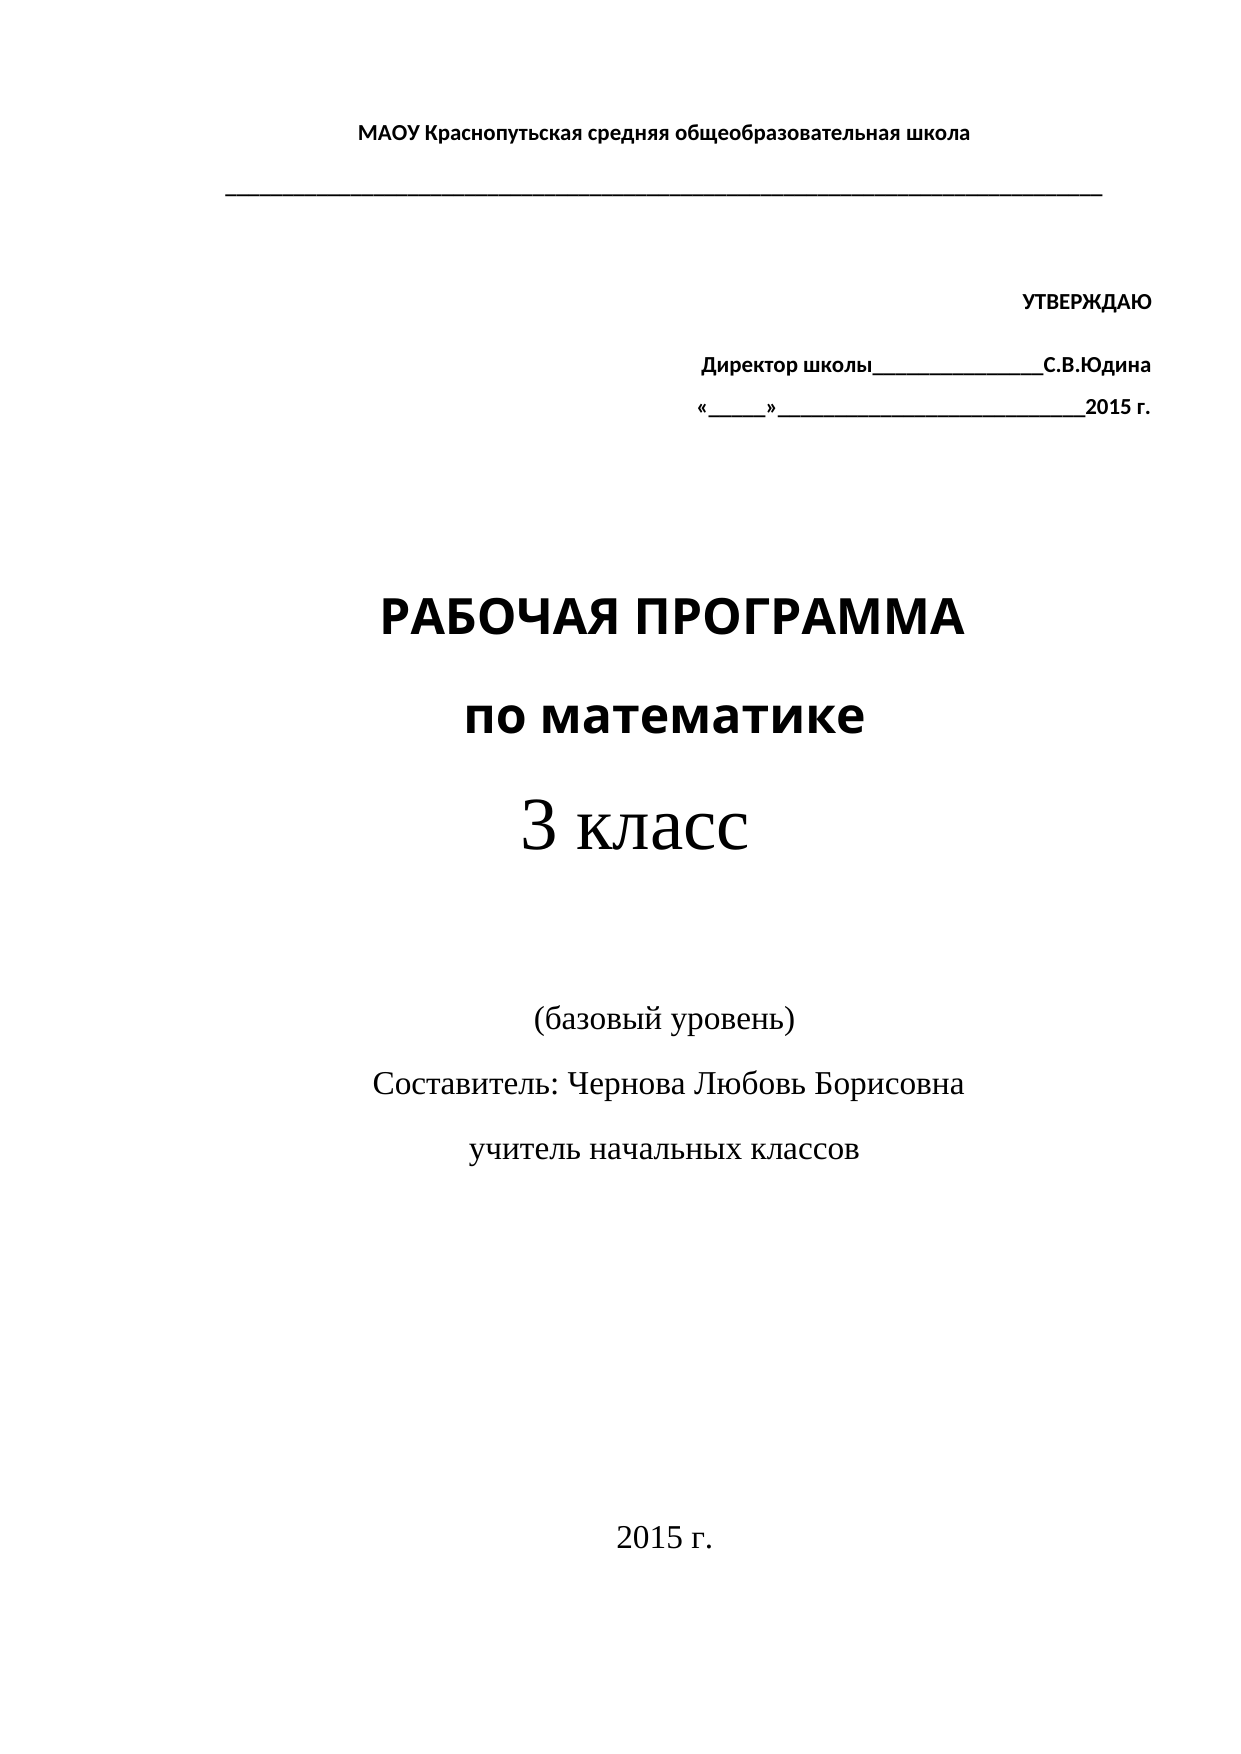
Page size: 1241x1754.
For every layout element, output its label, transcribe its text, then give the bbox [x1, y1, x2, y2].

text 3 класс [118, 779, 1152, 865]
text 2015 г. [177, 1517, 1152, 1556]
text РАБОЧАЯ ПРОГРАММА [192, 581, 1152, 649]
text Составитель: Чернова Любовь Борисовна [177, 1063, 1152, 1102]
text учитель начальных классов [177, 1128, 1152, 1166]
text МАОУ Краснопутьская средняя общеобразовательная школа [177, 118, 1152, 146]
text «_____»___________________________2015 г. [177, 392, 1152, 420]
text (базовый уровень) [177, 998, 1152, 1037]
text _____________________________________________________________________________ [177, 171, 1152, 199]
text УТВЕРЖДАЮ [177, 287, 1152, 315]
text Директор школы_______________С.В.Юдина [177, 350, 1152, 378]
text по математике [177, 680, 1152, 748]
